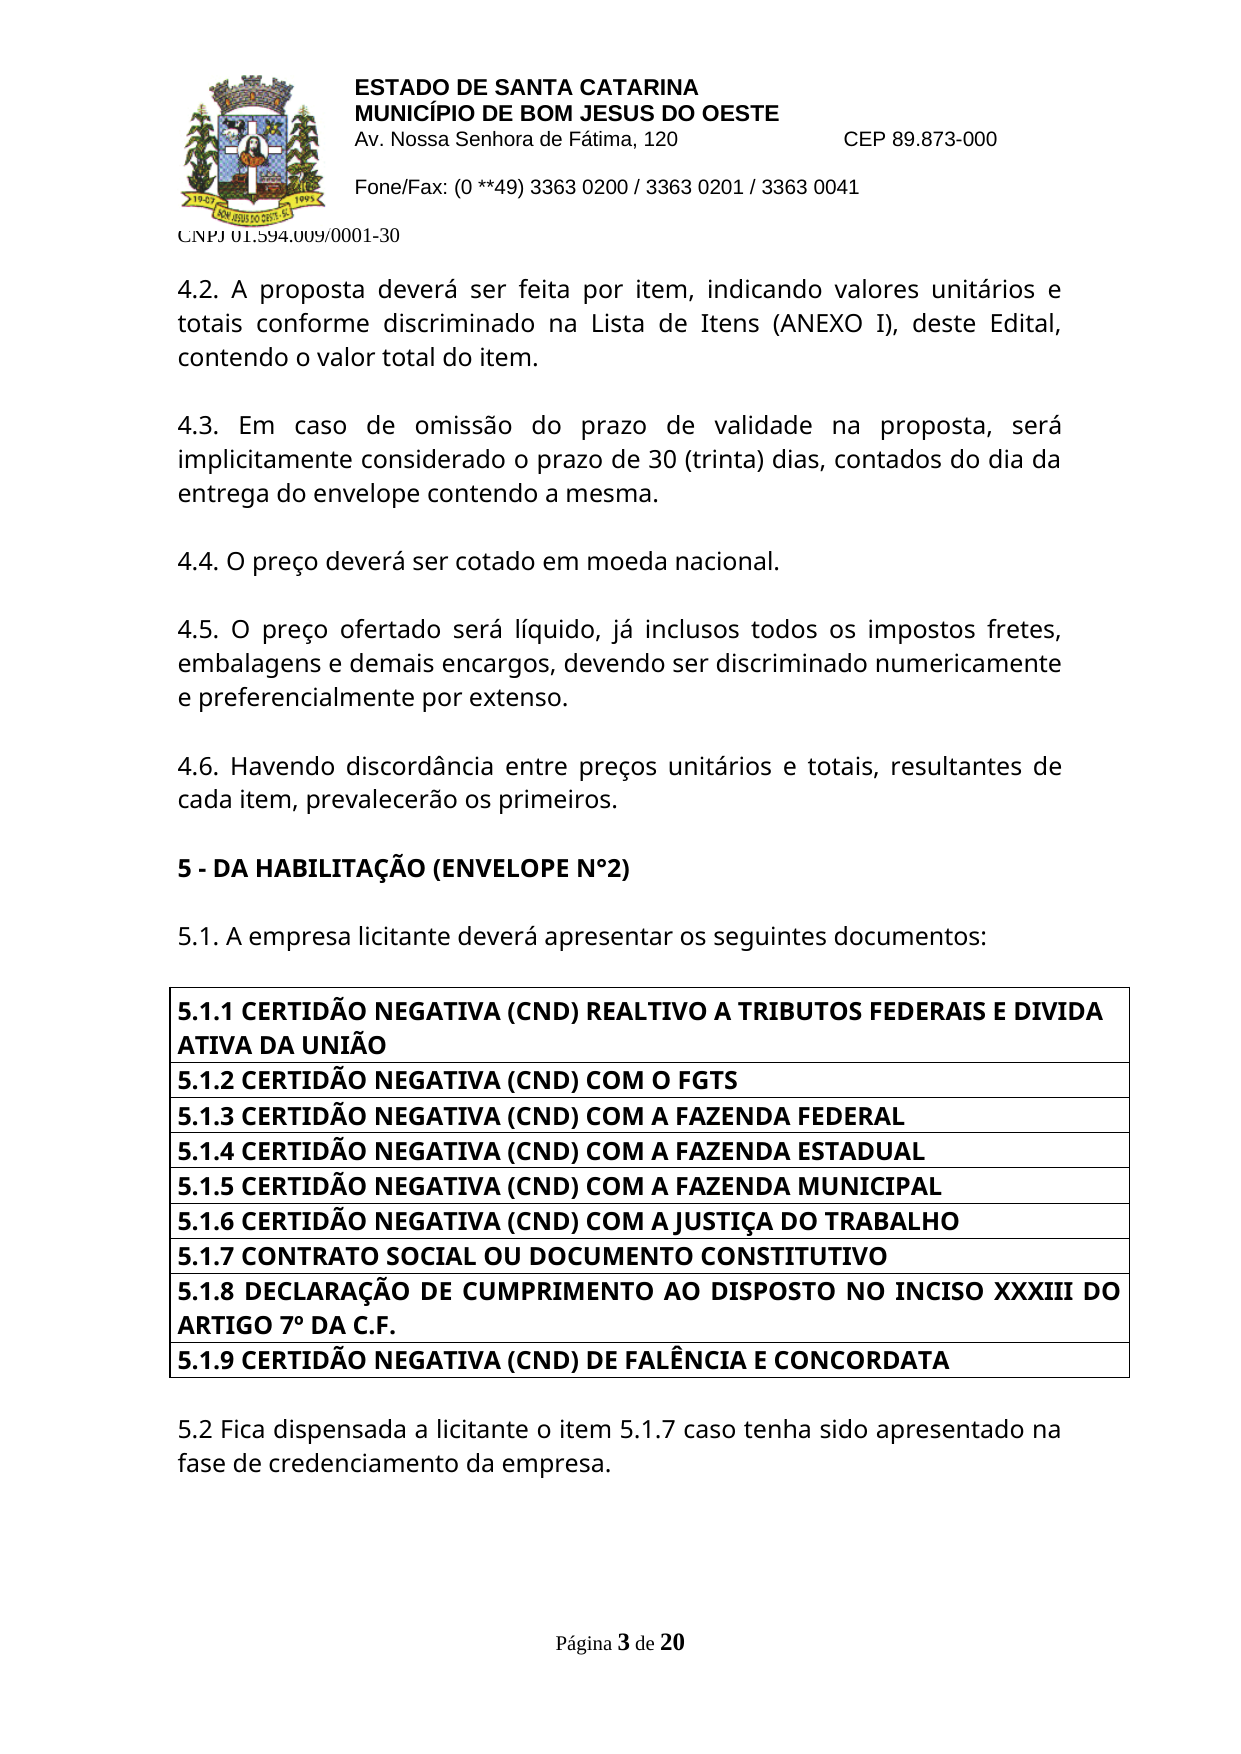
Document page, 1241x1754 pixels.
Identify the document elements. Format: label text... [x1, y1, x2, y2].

picture [177, 73, 330, 231]
table_cell 5.1.8 DECLARAÇÃO DE CUMPRIMENTO AO DISPOSTO NO INCISO XXXIII DO ARTIGO 7º DA C.F. [171, 1274, 1129, 1342]
text 5.2 Fica dispensada a licitante o item 5.1.7 caso tenha sido apresentado na fase de credenciamento da empresa. [177, 1412, 1063, 1480]
text 4.4. O preço deverá ser cotado em moeda nacional. [177, 544, 1063, 578]
text 5 - DA HABILITAÇÃO (ENVELOPE N°2) [177, 850, 1063, 884]
table_cell 5.1.4 CERTIDÃO NEGATIVA (CND) COM A FAZENDA ESTADUAL [171, 1133, 1129, 1167]
text 5.1. A empresa licitante deverá apresentar os seguintes documentos: [177, 918, 1063, 952]
table_cell 5.1.5 CERTIDÃO NEGATIVA (CND) COM A FAZENDA MUNICIPAL [171, 1168, 1129, 1202]
table_cell 5.1.7 CONTRATO SOCIAL OU DOCUMENTO CONSTITUTIVO [171, 1239, 1129, 1273]
table_cell 5.1.6 CERTIDÃO NEGATIVA (CND) COM A JUSTIÇA DO TRABALHO [171, 1204, 1129, 1237]
text 4.5. O preço ofertado será líquido, já inclusos todos os impostos fretes, embalagens e demais encargos, devendo ser discriminado numericamente e preferencialmente por extenso. [177, 612, 1063, 714]
table_cell 5.1.2 CERTIDÃO NEGATIVA (CND) COM O FGTS [171, 1063, 1129, 1097]
text 4.2. A proposta deverá ser feita por item, indicando valores unitários e totais conforme discriminado na Lista de Itens (ANEXO I), deste Edital, contendo o valor total do item. [177, 271, 1063, 373]
table_cell 5.1.9 CERTIDÃO NEGATIVA (CND) DE FALÊNCIA E CONCORDATA [171, 1343, 1129, 1377]
table_header 5.1.1 CERTIDÃO NEGATIVA (CND) REALTIVO A TRIBUTOS FEDERAIS E DIVIDA ATIVA DA UNIÃO [171, 988, 1129, 1062]
table_cell 5.1.3 CERTIDÃO NEGATIVA (CND) COM A FAZENDA FEDERAL [171, 1098, 1129, 1132]
text 4.3. Em caso de omissão do prazo de validade na proposta, será implicitamente considerado o prazo de 30 (trinta) dias, contados do dia da entrega do envelope contendo a mesma. [177, 407, 1063, 510]
text 4.6. Havendo discordância entre preços unitários e totais, resultantes de cada item, prevalecerão os primeiros. [177, 748, 1063, 816]
